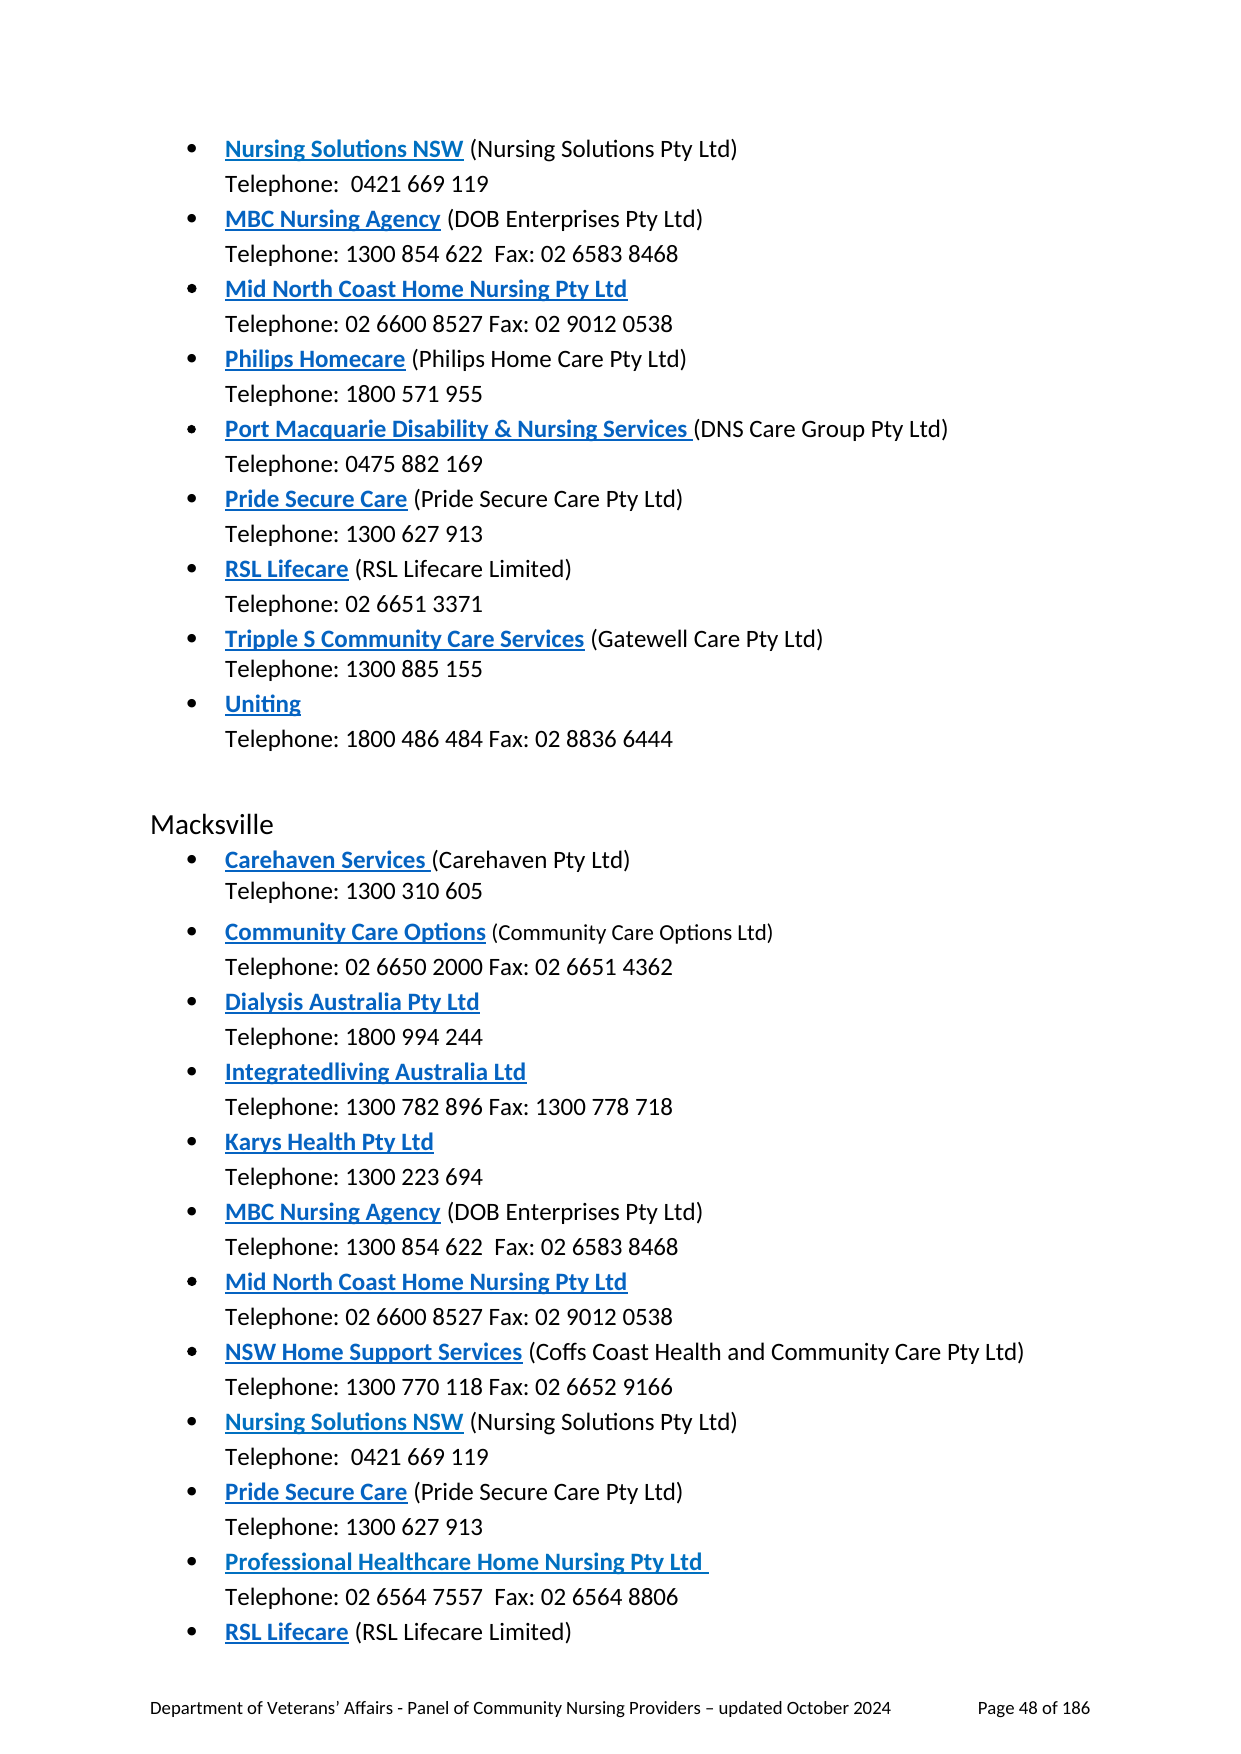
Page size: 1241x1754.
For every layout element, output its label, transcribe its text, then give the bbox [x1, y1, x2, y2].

list (RSL Lifecare Limited) [187, 553, 1090, 583]
subtitle Macksville [150, 806, 1090, 842]
list Pride Secure Care (Pride Secure Care Pty Ltd) [187, 483, 1090, 513]
list Port Macquarie Disability & Nursing Services (DNS Care Group Pty Ltd) [187, 413, 1090, 443]
list Professional Healthcare Home Nursing Pty Ltd Telephone: 02 6564 7557 Fax: 02 6564 8806 [187, 1546, 1090, 1611]
list Philips Homecare (Philips Home Care Pty Ltd) [187, 343, 1090, 373]
text Telephone: 1300 770 118 Fax: 02 6652 9166 [225, 1371, 1090, 1401]
text Telephone: 0421 669 119 [225, 168, 1090, 198]
list Nursing Solutions NSW (Nursing Solutions Pty Ltd) [187, 133, 1090, 163]
text Telephone: 1800 571 955 [225, 378, 1090, 408]
text Telephone: 0421 669 119 [225, 1441, 1090, 1471]
text Telephone: 1300 627 913 [225, 1511, 1090, 1541]
list Telephone: 1300 223 694 [225, 1161, 1090, 1191]
text Telephone: 1800 486 484 Fax: 02 8836 6444 [225, 723, 1090, 754]
text Telephone: 1300 782 896 Fax: 1300 778 718 [225, 1091, 1090, 1121]
list Dialysis Australia Pty Ltd Telephone: 1800 994 244 [187, 986, 1090, 1051]
list Tripple S Community Care Services (Gatewell Care Pty Ltd) [187, 623, 1090, 653]
list MBC Nursing Agency (DOB Enterprises Pty Ltd) Telephone: 1300 854 622 Fax: 02 6583 8468 [187, 1196, 1090, 1261]
list Mid North Coast Home Nursing Pty Ltd [187, 273, 1090, 303]
text Telephone: 1300 885 155 [225, 653, 1090, 684]
list Pride Secure Care (Pride Secure Care Pty Ltd) [187, 1476, 1090, 1506]
list Karys Health Pty Ltd [187, 1126, 1090, 1156]
list Community Care Options (Community Care Options Ltd) Telephone: 02 6650 2000 Fax: 02 6651 4362 [187, 916, 1090, 981]
text Telephone: 0475 882 169 [225, 448, 1090, 478]
list Nursing Solutions NSW (Nursing Solutions Pty Ltd) [187, 1406, 1090, 1436]
list Mid North Coast Home Nursing Pty Ltd [187, 1266, 1090, 1296]
list (RSL Lifecare Limited) [187, 1616, 1090, 1646]
text Telephone: 1300 627 913 [225, 518, 1090, 548]
list Integratedliving Australia Ltd [187, 1056, 1090, 1086]
list Uniting [187, 688, 1090, 719]
list NSW Home Support Services (Coffs Coast Health and Community Care Pty Ltd) [187, 1336, 1090, 1366]
list Carehaven Services (Carehaven Pty Ltd) Telephone: 1300 310 605 [187, 844, 1090, 905]
text Telephone: 02 6600 8527 Fax: 02 9012 0538 [225, 308, 1090, 338]
text Telephone: 02 6651 3371 [225, 588, 1090, 618]
list MBC Nursing Agency (DOB Enterprises Pty Ltd) Telephone: 1300 854 622 Fax: 02 6583 8468 [187, 203, 1090, 268]
text Telephone: 02 6600 8527 Fax: 02 9012 0538 [225, 1301, 1090, 1331]
